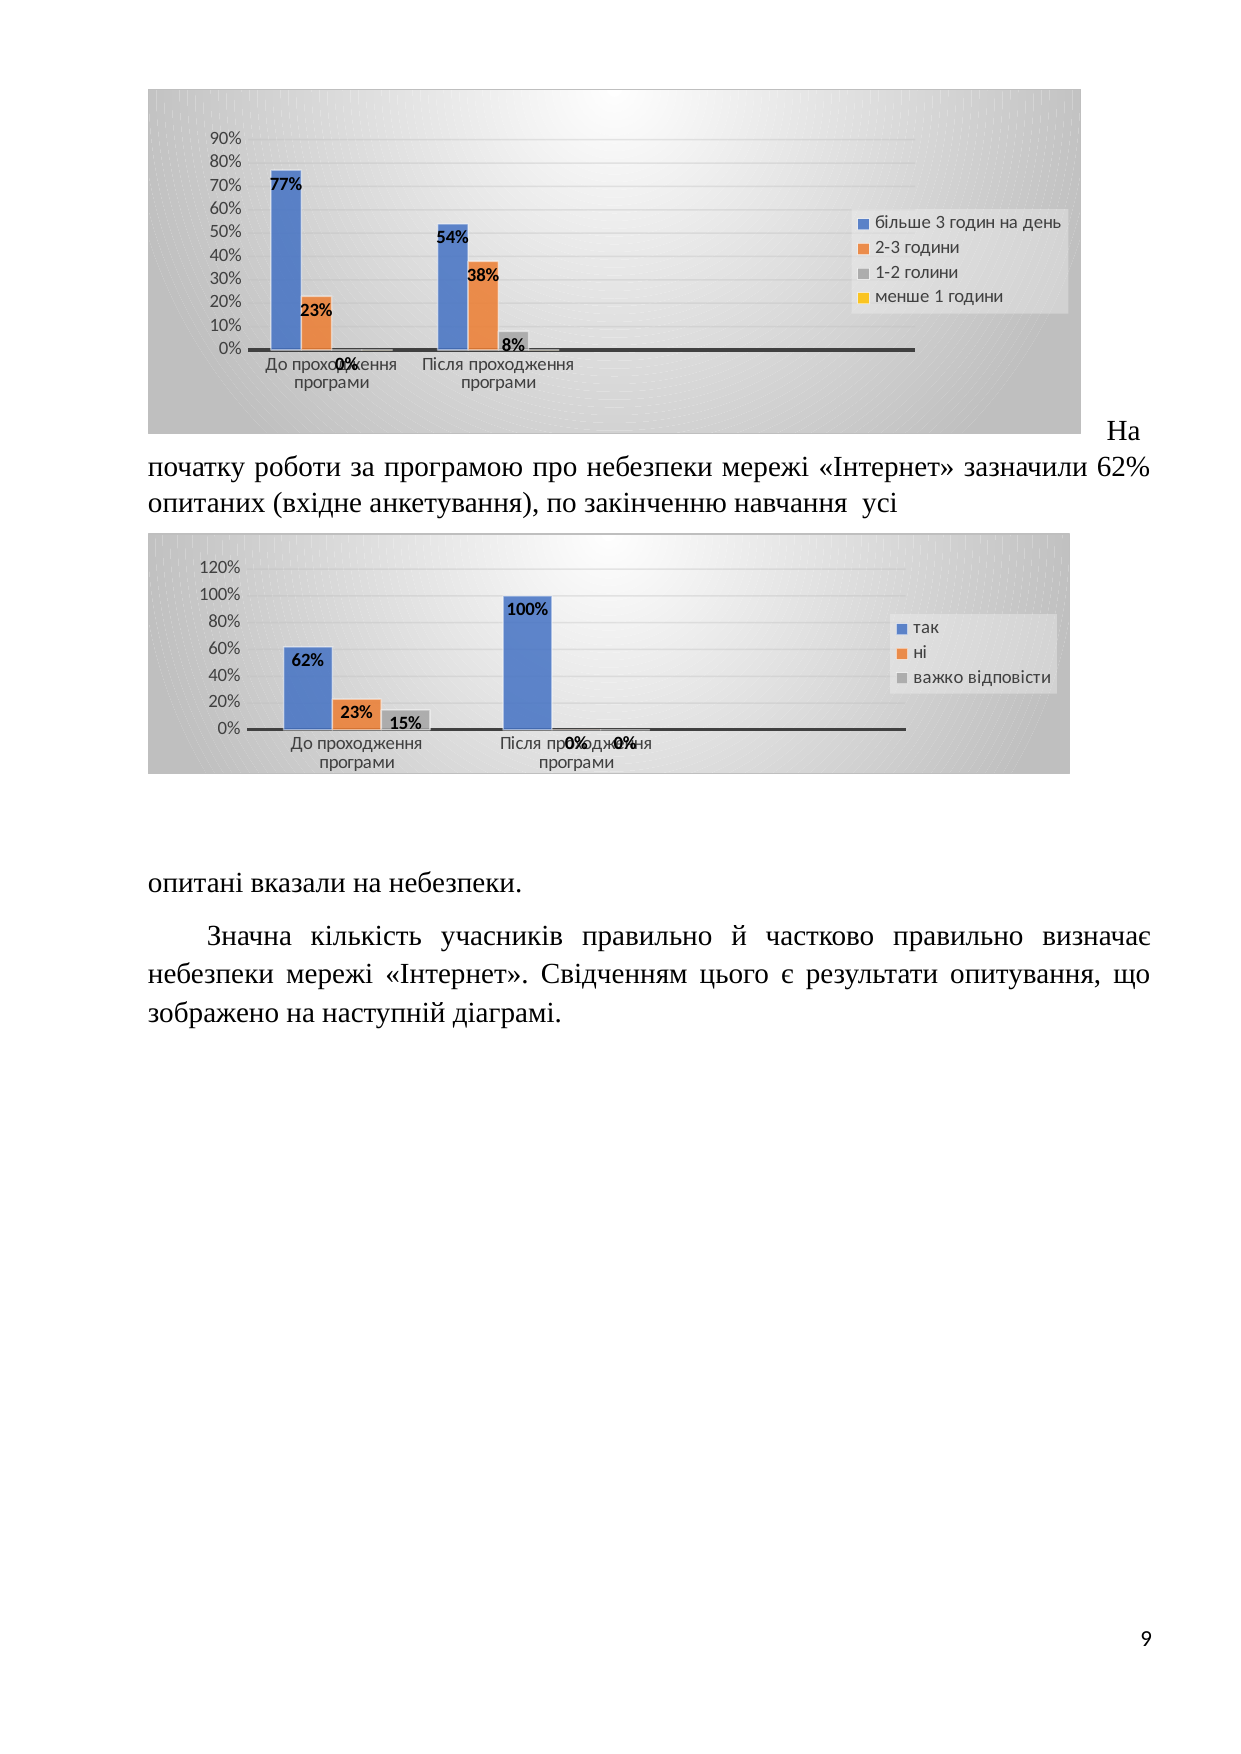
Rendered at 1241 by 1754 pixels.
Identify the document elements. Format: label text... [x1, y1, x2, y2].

text опитані вказали на небезпеки. [148, 865, 1152, 898]
text Значна кількість учасників правильно й частково правильно визначає небезпеки мережі «Інтернет». Свідченням цього є результати опитування, що зображено на наступній діаграмі. [148, 918, 1152, 1028]
text На початку роботи за програмою про небезпеки мережі «Інтернет» зазначили 62% опитаних (вхідне анкетування), по закінченню навчання усі [148, 413, 1152, 519]
